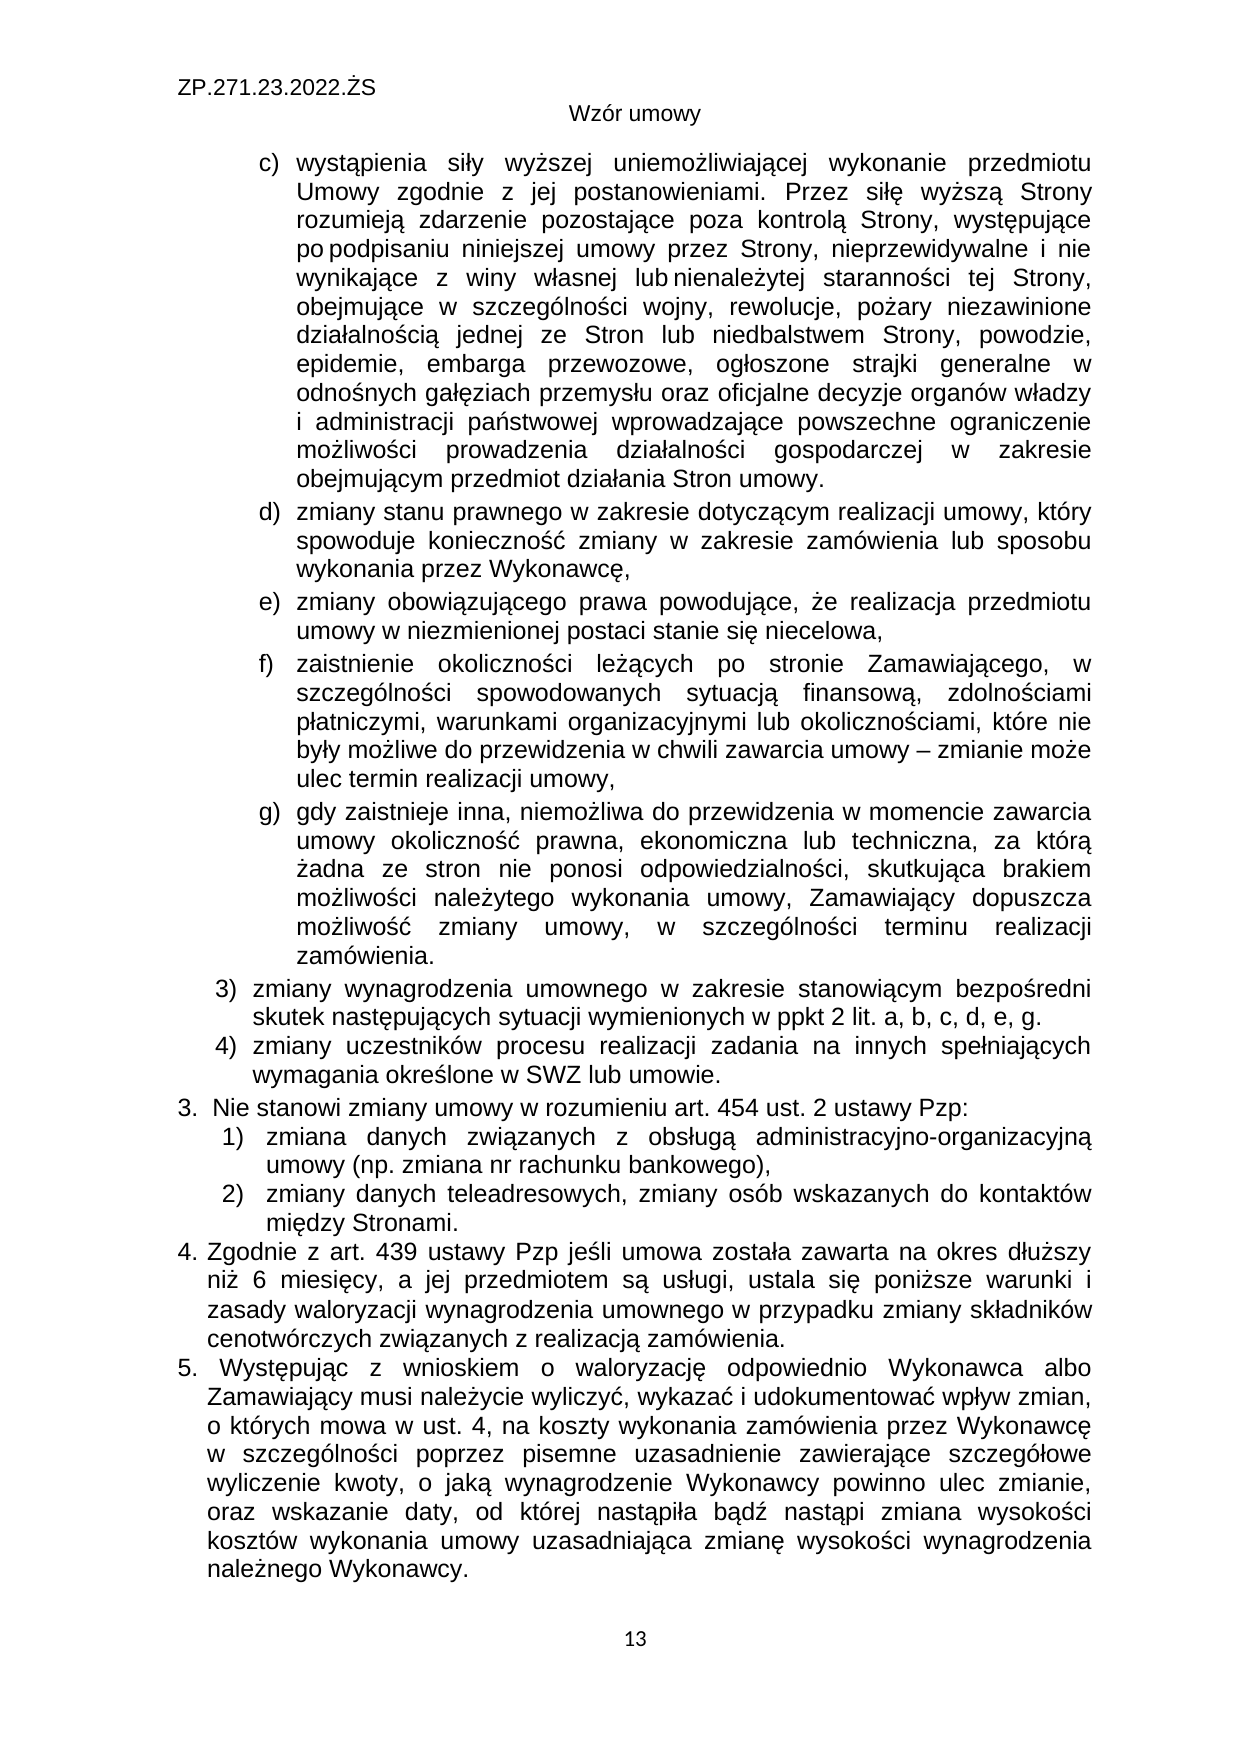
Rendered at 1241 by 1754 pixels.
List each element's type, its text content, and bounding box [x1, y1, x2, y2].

list gdy zaistnieje inna, niemożliwa do przewidzenia w momencie zawarcia umowy okoliczność prawna, ekonomiczna lub techniczna, za którą żadna ze stron nie ponosi odpowiedzialności, skutkująca brakiem możliwości należytego wykonania umowy, Zamawiający dopuszcza możliwość zmiany umowy, w szczególności terminu realizacji zamówienia. [258, 797, 1092, 969]
list wystąpienia siły wyższej uniemożliwiającej wykonanie przedmiotu Umowy zgodnie z jej postanowieniami. Przez siłę wyższą Strony rozumieją zdarzenie pozostające poza kontrolą Strony, występujące po podpisaniu niniejszej umowy przez Strony, nieprzewidywalne i nie wynikające z winy własnej lub nienależytej staranności tej Strony, obejmujące w szczególności wojny, rewolucje, pożary niezawinione działalnością jednej ze Stron lub niedbalstwem Strony, powodzie, epidemie, embarga przewozowe, ogłoszone strajki generalne w odnośnych gałęziach przemysłu oraz oficjalne decyzje organów władzy i administracji państwowej wprowadzające powszechne ograniczenie możliwości prowadzenia działalności gospodarczej w zakresie obejmującym przedmiot działania Stron umowy. [258, 148, 1092, 493]
list zaistnienie okoliczności leżących po stronie Zamawiającego, w szczególności spowodowanych sytuacją finansową, zdolnościami płatniczymi, warunkami organizacyjnymi lub okolicznościami, które nie były możliwe do przewidzenia w chwili zawarcia umowy – zmianie może ulec termin realizacji umowy, [258, 649, 1092, 793]
list zmiana danych związanych z obsługą administracyjno-organizacyjną umowy (np. zmiana nr rachunku bankowego), [222, 1121, 1092, 1179]
list zmiany danych teleadresowych, zmiany osób wskazanych do kontaktów między Stronami. [222, 1179, 1092, 1236]
list zmiany uczestników procesu realizacji zadania na innych spełniających wymagania określone w SWZ lub umowie. [215, 1031, 1092, 1088]
list zmiany obowiązującego prawa powodujące, że realizacja przedmiotu umowy w niezmienionej postaci stanie się niecelowa, [258, 587, 1092, 645]
list zmiany wynagrodzenia umownego w zakresie stanowiącym bezpośredni skutek następujących sytuacji wymienionych w ppkt 2 lit. a, b, c, d, e, g. [215, 973, 1092, 1031]
text 5. Występując z wnioskiem o waloryzację odpowiednio Wykonawca albo Zamawiający musi należycie wyliczyć, wykazać i udokumentować wpływ zmian, o których mowa w ust. 4, na koszty wykonania zamówienia przez Wykonawcę w szczególności poprzez pisemne uzasadnienie zawierające szczegółowe wyliczenie kwoty, o jaką wynagrodzenie Wykonawcy powinno ulec zmianie, oraz wskazanie daty, od której nastąpiła bądź nastąpi zmiana wysokości kosztów wykonania umowy uzasadniająca zmianę wysokości wynagrodzenia należnego Wykonawcy. [177, 1353, 1092, 1583]
list zmiany stanu prawnego w zakresie dotyczącym realizacji umowy, który spowoduje konieczność zmiany w zakresie zamówienia lub sposobu wykonania przez Wykonawcę, [258, 497, 1092, 583]
list Zgodnie z art. 439 ustawy Pzp jeśli umowa została zawarta na okres dłuższy niż 6 miesięcy, a jej przedmiotem są usługi, ustala się poniższe warunki i zasady waloryzacji wynagrodzenia umownego w przypadku zmiany składników cenotwórczych związanych z realizacją zamówienia. [177, 1236, 1092, 1353]
text 3. Nie stanowi zmiany umowy w rozumieniu art. 454 ust. 2 ustawy Pzp: [177, 1093, 1092, 1121]
